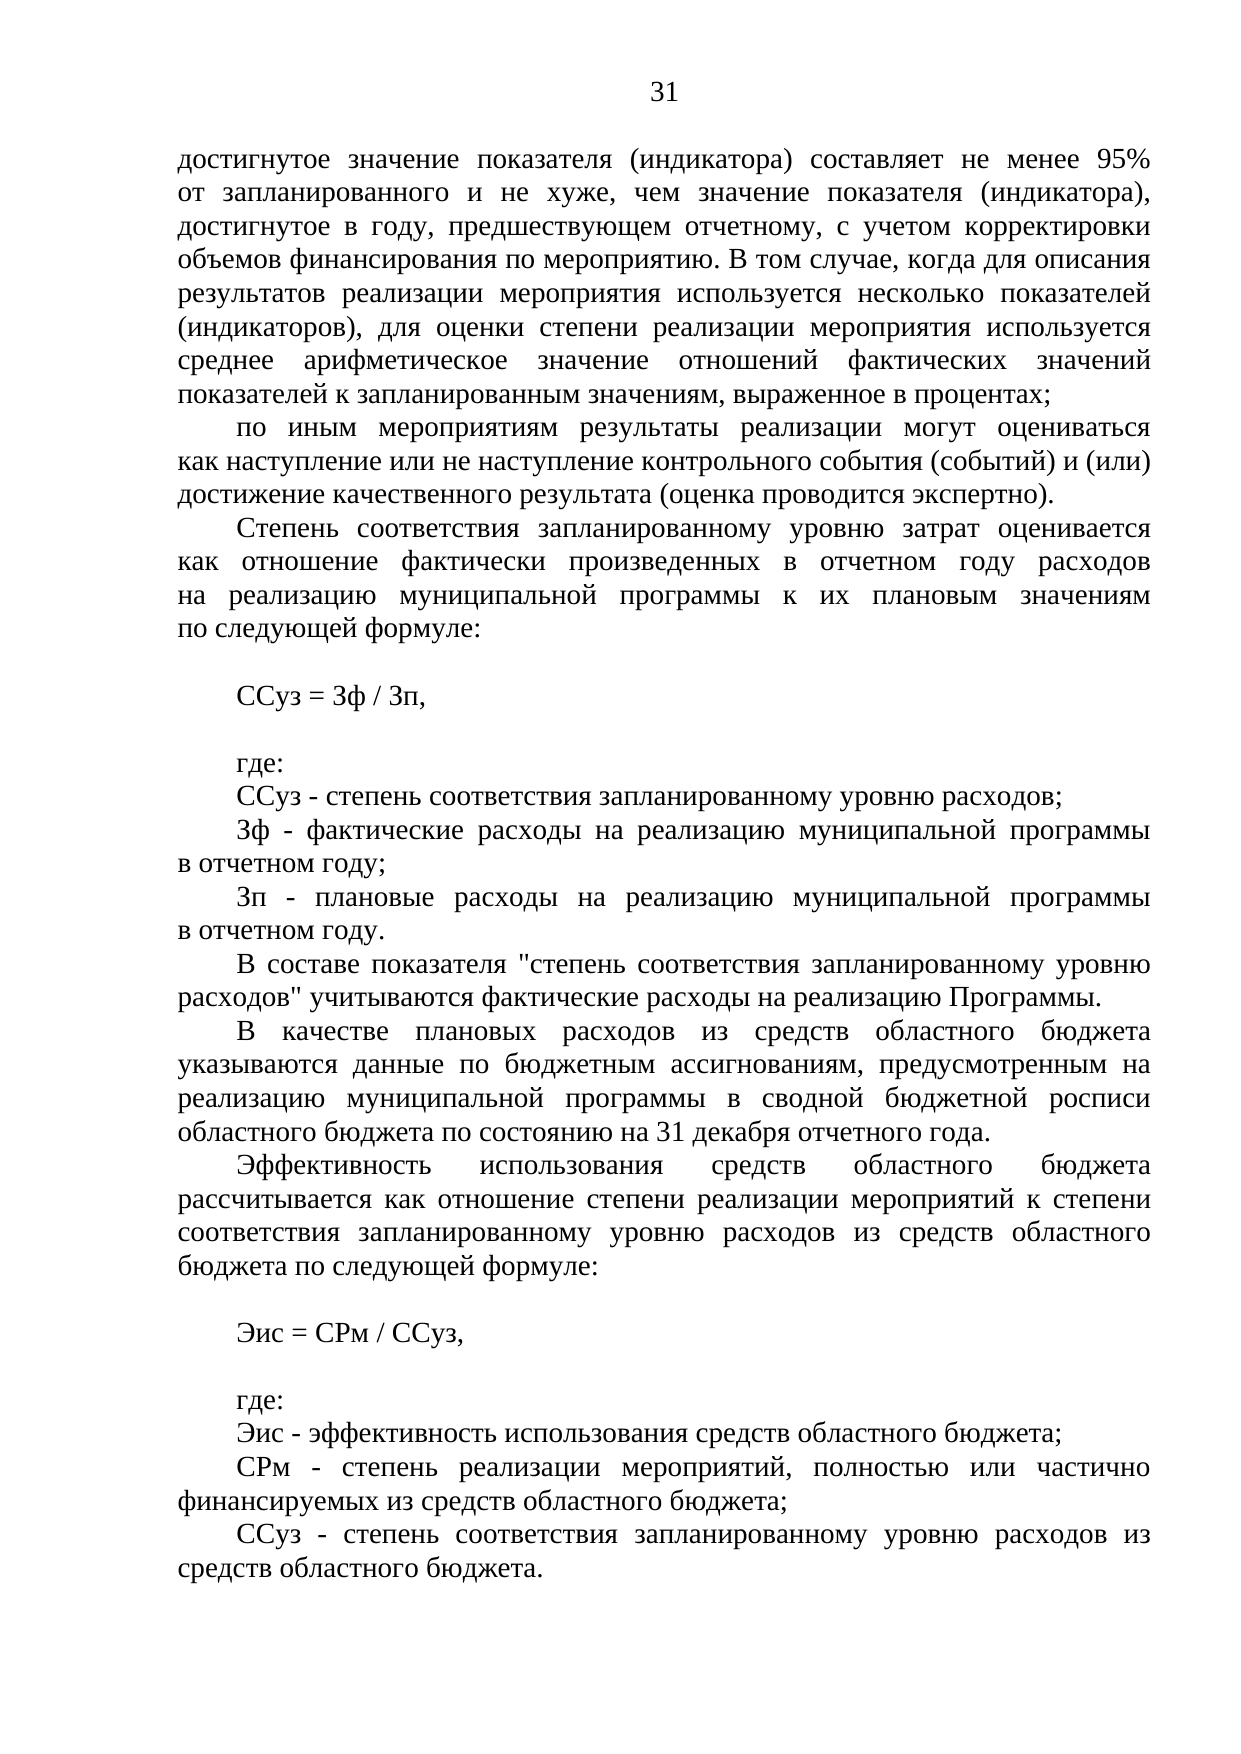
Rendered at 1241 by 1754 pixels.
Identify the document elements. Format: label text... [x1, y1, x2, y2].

text ССуз - степень соответствия запланированному уровню расходов; [177, 778, 1152, 812]
text ССуз = Зф / Зп, [177, 678, 1152, 711]
text Зп - плановые расходы на реализацию муниципальной программы в отчетном году. [177, 879, 1152, 946]
text Эффективность использования средств областного бюджета рассчитывается как отношение степени реализации мероприятий к степени соответствия запланированному уровню расходов из средств областного бюджета по следующей формуле: [177, 1147, 1152, 1281]
text Зф - фактические расходы на реализацию муниципальной программы в отчетном году; [177, 812, 1152, 879]
text Степень соответствия запланированному уровню затрат оценивается как отношение фактически произведенных в отчетном году расходов на реализацию муниципальной программы к их плановым значениям по следующей формуле: [177, 510, 1152, 644]
text ССуз - степень соответствия запланированному уровню расходов из средств областного бюджета. [177, 1516, 1152, 1583]
text Эис - эффективность использования средств областного бюджета; [177, 1416, 1152, 1449]
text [177, 141, 1152, 409]
text В качестве плановых расходов из средств областного бюджета указываются данные по бюджетным ассигнованиям, предусмотренным на реализацию муниципальной программы в сводной бюджетной росписи областного бюджета по состоянию на 31 декабря отчетного года. [177, 1013, 1152, 1147]
text В составе показателя "степень соответствия запланированному уровню расходов" учитываются фактические расходы на реализацию Программы. [177, 946, 1152, 1013]
text СРм - степень реализации мероприятий, полностью или частично финансируемых из средств областного бюджета; [177, 1449, 1152, 1516]
text где: [177, 1382, 1152, 1416]
text где: [177, 745, 1152, 778]
text по иным мероприятиям результаты реализации могут оцениваться как наступление или не наступление контрольного события (событий) и (или) достижение качественного результата (оценка проводится экспертно). [177, 409, 1152, 510]
text Эис = СРм / ССуз, [177, 1315, 1152, 1348]
